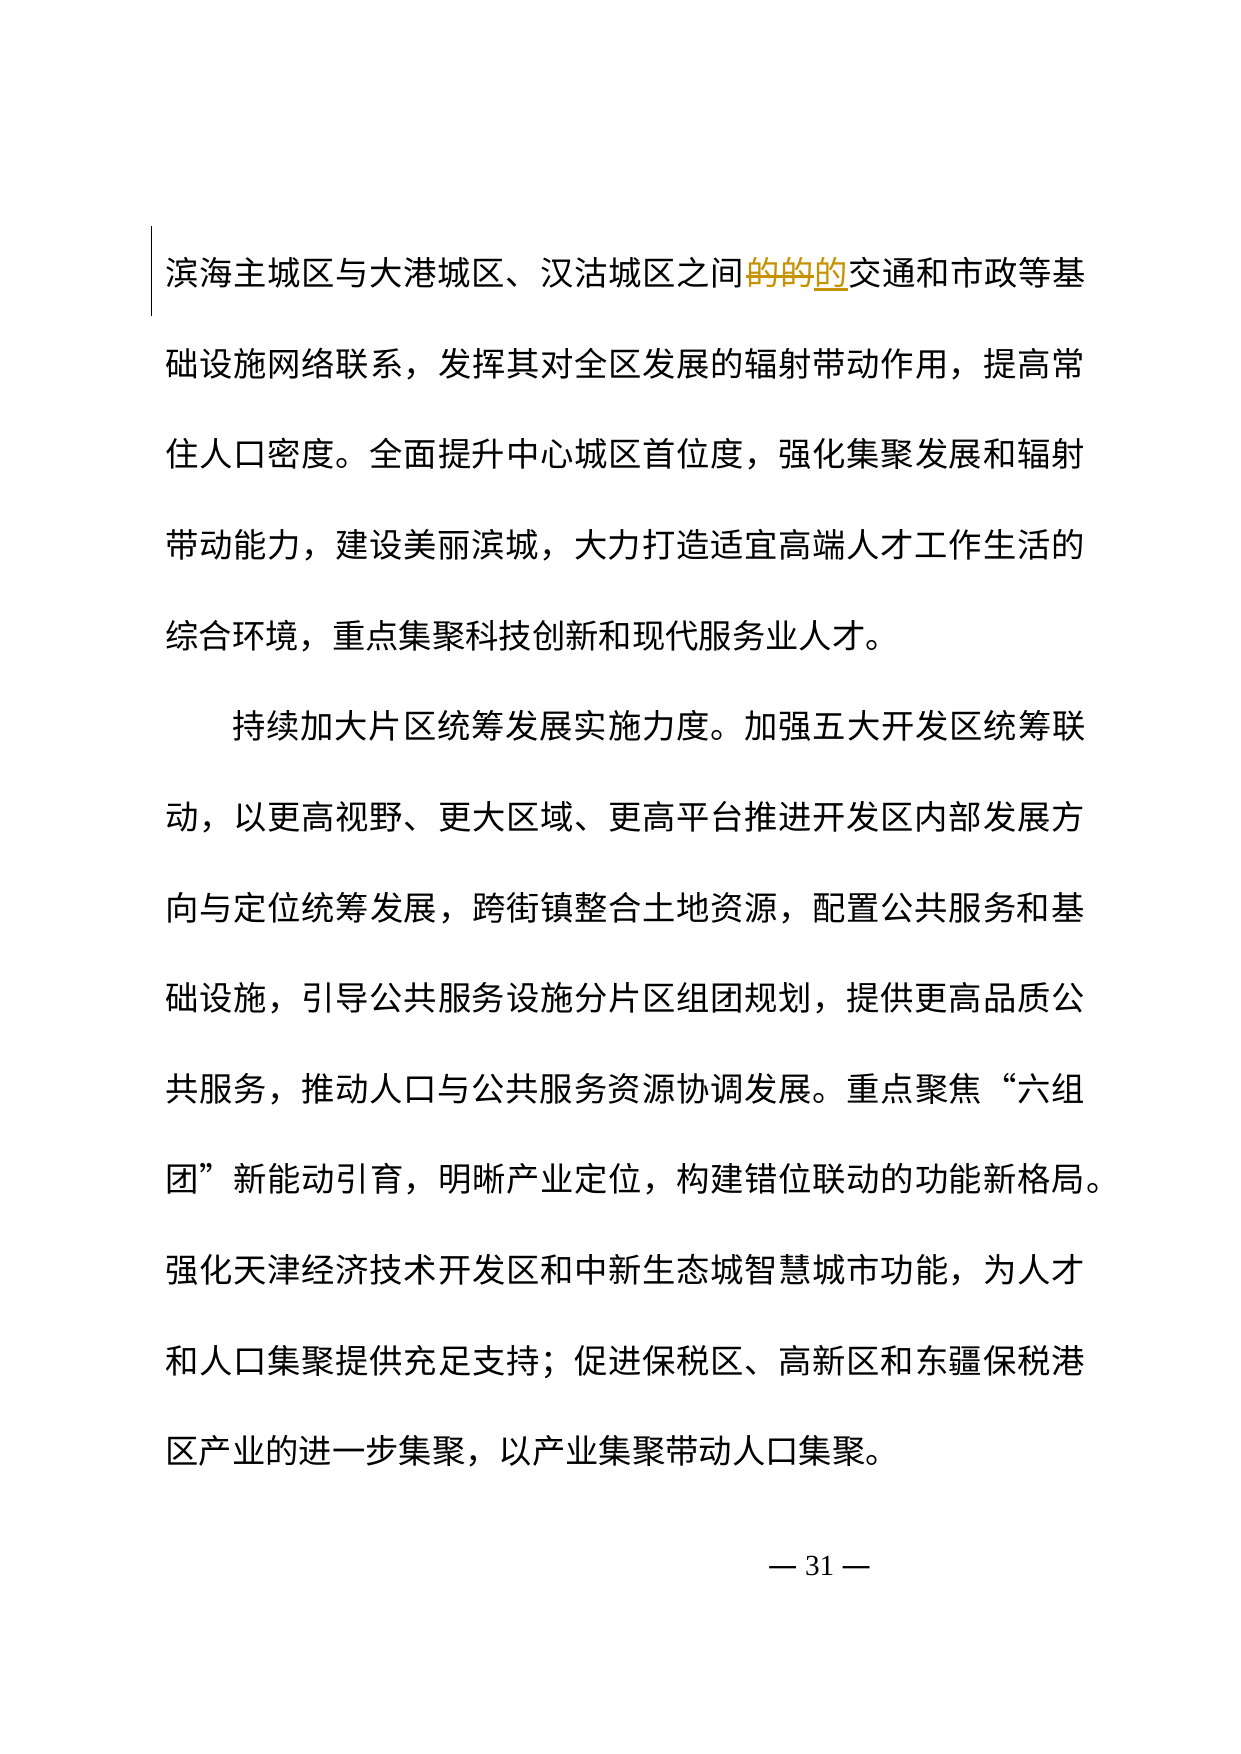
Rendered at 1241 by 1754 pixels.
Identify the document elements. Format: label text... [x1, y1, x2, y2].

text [165, 226, 1087, 679]
text 持续加大片区统筹发展实施力度。加强五大开发区统筹联动，以更高视野、更大区域、更高平台推进开发区内部发展方向与定位统筹发展，跨街镇整合土地资源，配置公共服务和基础设施，引导公共服务设施分片区组团规划，提供更高品质公共服务，推动人口与公共服务资源协调发展。重点聚焦“六组团”新能动引育，明晰产业定位，构建错位联动的功能新格局。强化天津经济技术开发区和中新生态城智慧城市功能，为人才和人口集聚提供充足支持；促进保税区、高新区和东疆保税港区产业的进一步集聚，以产业集聚带动人口集聚。 [165, 679, 1087, 1494]
